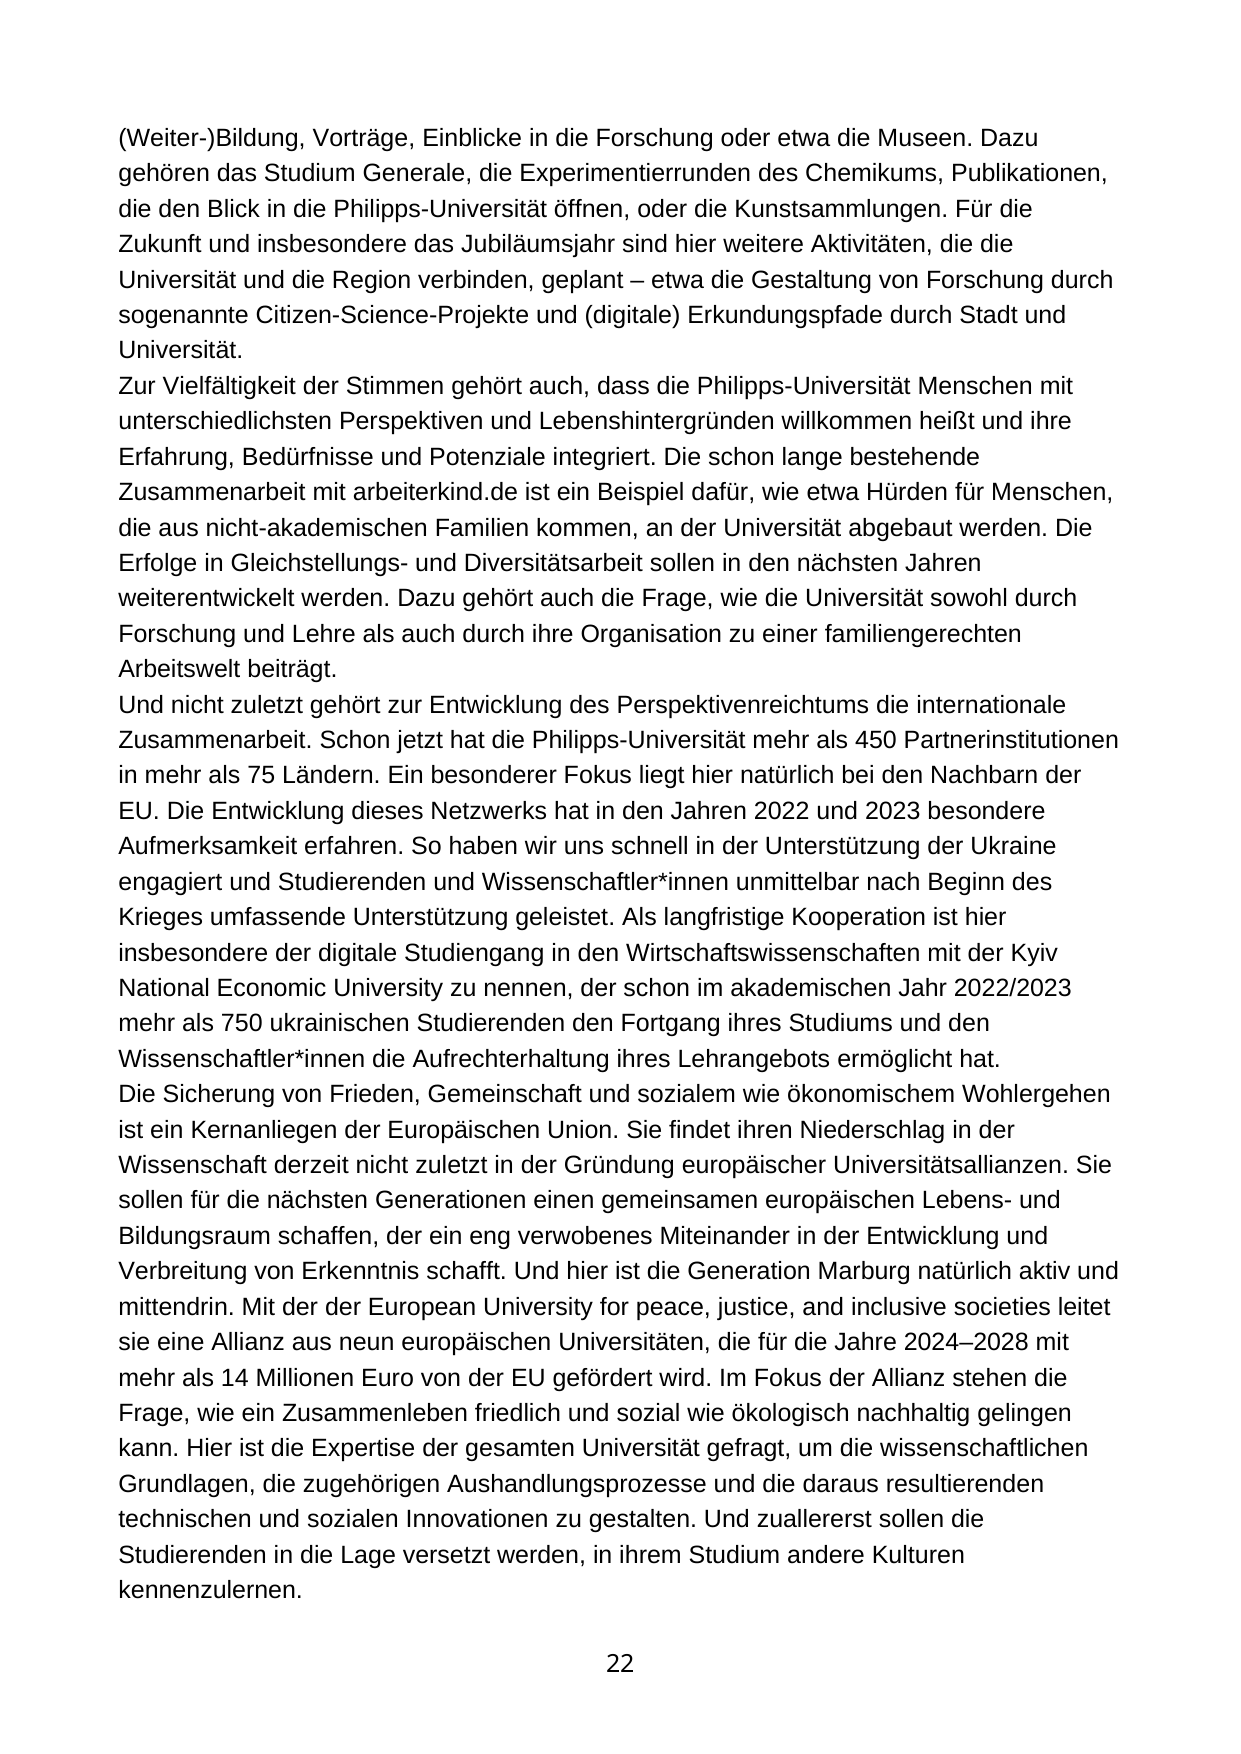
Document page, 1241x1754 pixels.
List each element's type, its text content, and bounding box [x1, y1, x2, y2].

text Und nicht zuletzt gehört zur Entwicklung des Perspektivenreichtums die internationale Zusammenarbeit. Schon jetzt hat die Philipps-Universität mehr als 450 Partnerinstitutionen in mehr als 75 Ländern. Ein besonderer Fokus liegt hier natürlich bei den Nachbarn der EU. Die Entwicklung dieses Netzwerks hat in den Jahren 2022 und 2023 besondere Aufmerksamkeit erfahren. So haben wir uns schnell in der Unterstützung der Ukraine engagiert und Studierenden und Wissenschaftler*innen unmittelbar nach Beginn des Krieges umfassende Unterstützung geleistet. Als langfristige Kooperation ist hier insbesondere der digitale Studiengang in den Wirtschaftswissenschaften mit der Kyiv National Economic University zu nennen, der schon im akademischen Jahr 2022/2023 mehr als 750 ukrainischen Studierenden den Fortgang ihres Studiums und den Wissenschaftler*innen die Aufrechterhaltung ihres Lehrangebots ermöglicht hat. [118, 685, 1122, 1074]
text Zur Vielfältigkeit der Stimmen gehört auch, dass die Philipps-Universität Menschen mit unterschiedlichsten Perspektiven und Lebenshintergründen willkommen heißt und ihre Erfahrung, Bedürfnisse und Potenziale integriert. Die schon lange bestehende Zusammenarbeit mit arbeiterkind.de ist ein Beispiel dafür, wie etwa Hürden für Menschen, die aus nicht-akademischen Familien kommen, an der Universität abgebaut werden. Die Erfolge in Gleichstellungs- und Diversitätsarbeit sollen in den nächsten Jahren weiterentwickelt werden. Dazu gehört auch die Frage, wie die Universität sowohl durch Forschung und Lehre als auch durch ihre Organisation zu einer familiengerechten Arbeitswelt beiträgt. [118, 366, 1122, 685]
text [118, 118, 1122, 366]
text Die Sicherung von Frieden, Gemeinschaft und sozialem wie ökonomischem Wohlergehen ist ein Kernanliegen der Europäischen Union. Sie findet ihren Niederschlag in der Wissenschaft derzeit nicht zuletzt in der Gründung europäischer Universitätsallianzen. Sie sollen für die nächsten Generationen einen gemeinsamen europäischen Lebens- und Bildungsraum schaffen, der ein eng verwobenes Miteinander in der Entwicklung und Verbreitung von Erkenntnis schafft. Und hier ist die Generation Marburg natürlich aktiv und mittendrin. Mit der der European University for peace, justice, and inclusive societies leitet sie eine Allianz aus neun europäischen Universitäten, die für die Jahre 2024–2028 mit mehr als 14 Millionen Euro von der EU gefördert wird. Im Fokus der Allianz stehen die Frage, wie ein Zusammenleben friedlich und sozial wie ökologisch nachhaltig gelingen kann. Hier ist die Expertise der gesamten Universität gefragt, um die wissenschaftlichen Grundlagen, die zugehörigen Aushandlungsprozesse und die daraus resultierenden technischen und sozialen Innovationen zu gestalten. Und zuallererst sollen die Studierenden in die Lage versetzt werden, in ihrem Studium andere Kulturen kennenzulernen. [118, 1074, 1122, 1606]
